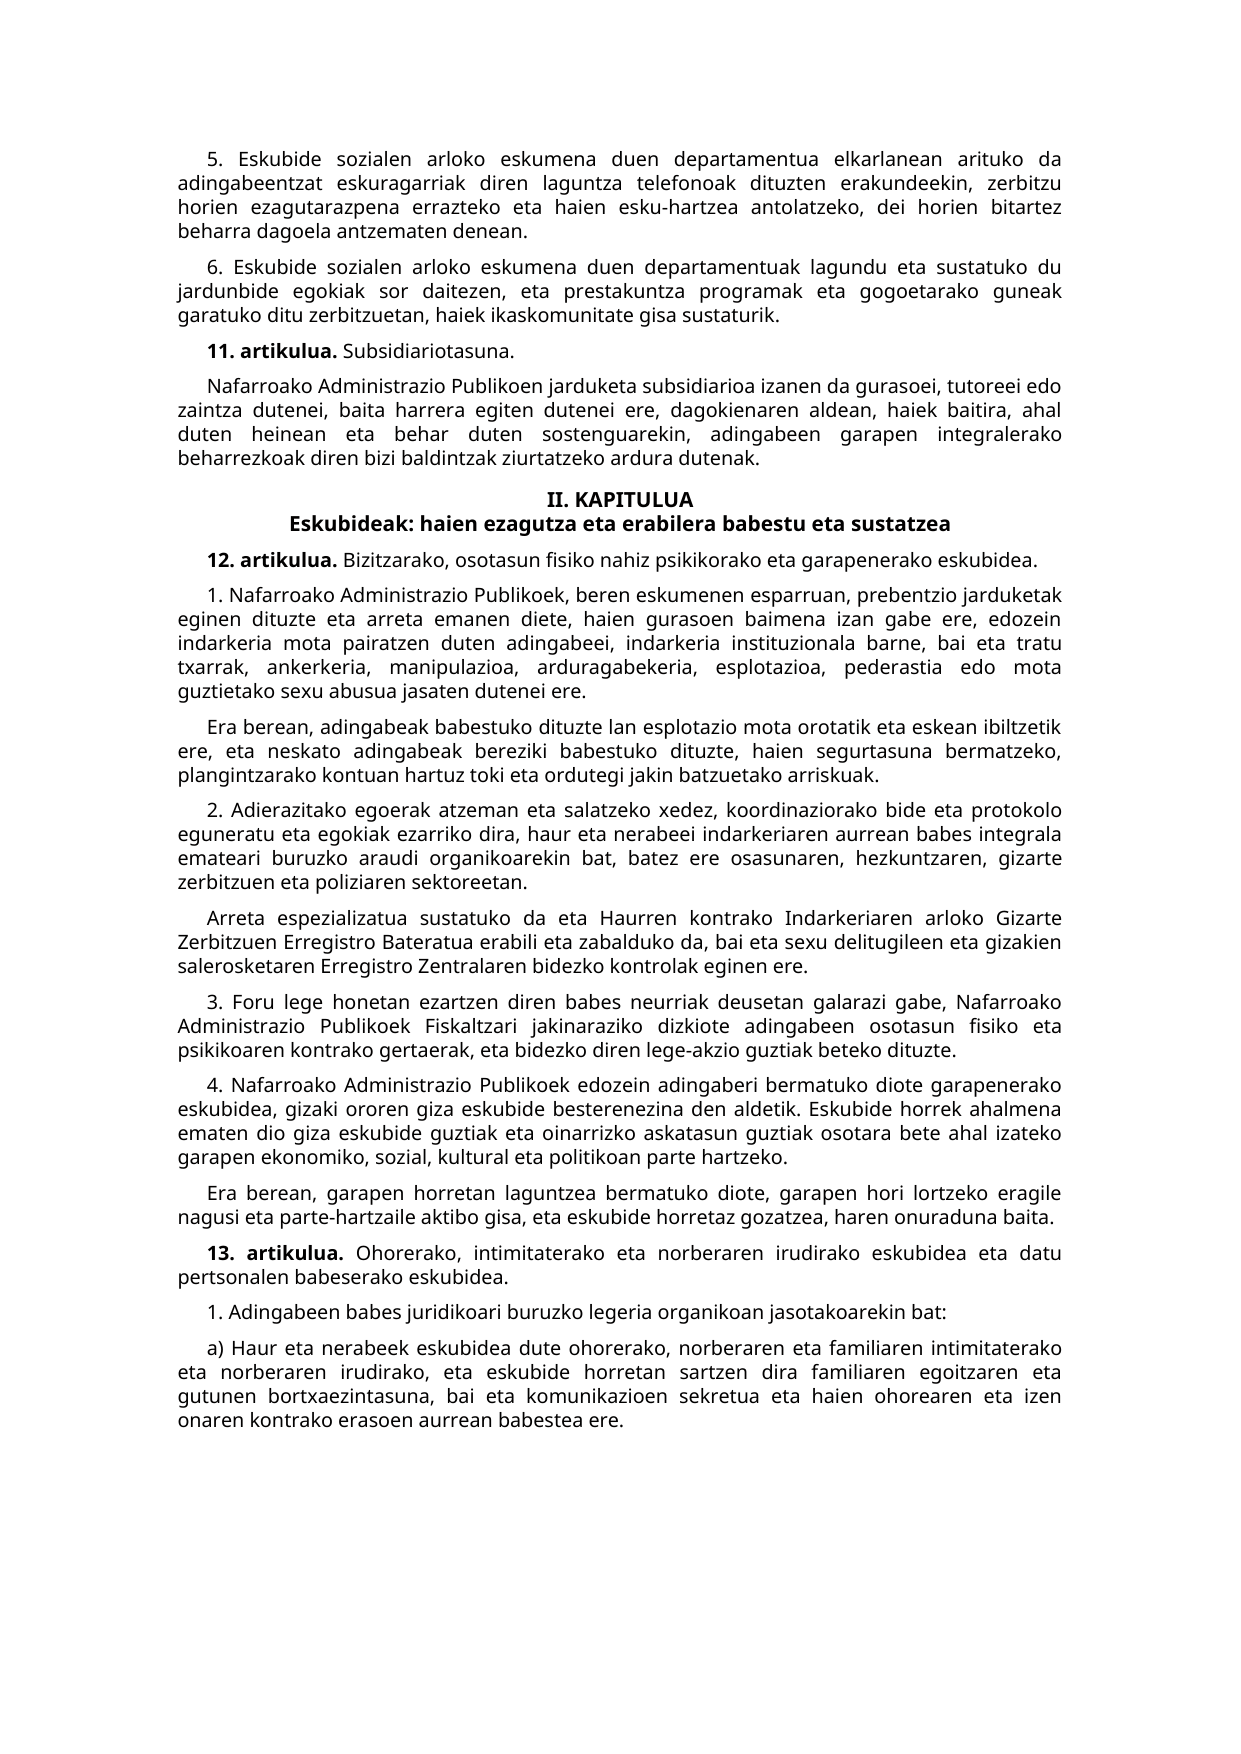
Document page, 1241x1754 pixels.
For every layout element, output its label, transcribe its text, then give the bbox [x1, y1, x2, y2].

text II. KAPITULUA Eskubideak: haien ezagutza eta erabilera babestu eta sustatzea [177, 488, 1063, 536]
text 6. Eskubide sozialen arloko eskumena duen departamentuak lagundu eta sustatuko du jardunbide egokiak sor daitezen, eta prestakuntza programak eta gogoetarako guneak garatuko ditu zerbitzuetan, haiek ikaskomunitate gisa sustaturik. [177, 255, 1063, 327]
text 5. Eskubide sozialen arloko eskumena duen departamentua elkarlanean arituko da adingabeentzat eskuragarriak diren laguntza telefonoak dituzten erakundeekin, zerbitzu horien ezagutarazpena errazteko eta haien esku-hartzea antolatzeko, dei horien bitartez beharra dagoela antzematen denean. [177, 148, 1063, 243]
text a) Haur eta nerabeek eskubidea dute ohorerako, norberaren eta familiaren intimitaterako eta norberaren irudirako, eta eskubide horretan sartzen dira familiaren egoitzaren eta gutunen bortxaezintasuna, bai eta komunikazioen sekretua eta haien ohorearen eta izen onaren kontrako erasoen aurrean babestea ere. [177, 1336, 1063, 1432]
text Era berean, adingabeak babestuko dituzte lan esplotazio mota orotatik eta eskean ibiltzetik ere, eta neskato adingabeak bereziki babestuko dituzte, haien segurtasuna bermatzeko, plangintzarako kontuan hartuz toki eta ordutegi jakin batzuetako arriskuak. [177, 715, 1063, 787]
text 2. Adierazitako egoerak atzeman eta salatzeko xedez, koordinaziorako bide eta protokolo eguneratu eta egokiak ezarriko dira, haur eta nerabeei indarkeriaren aurrean babes integrala emateari buruzko araudi organikoarekin bat, batez ere osasunaren, hezkuntzaren, gizarte zerbitzuen eta poliziaren sektoreetan. [177, 799, 1063, 894]
text 11. artikulua. Subsidiariotasuna. [177, 339, 1063, 363]
text 12. artikulua. Bizitzarako, osotasun fisiko nahiz psikikorako eta garapenerako eskubidea. [177, 548, 1063, 572]
text 1. Adingabeen babes juridikoari buruzko legeria organikoan jasotakoarekin bat: [177, 1301, 1063, 1324]
text 4. Nafarroako Administrazio Publikoek edozein adingaberi bermatuko diote garapenerako eskubidea, gizaki ororen giza eskubide besterenezina den aldetik. Eskubide horrek ahalmena ematen dio giza eskubide guztiak eta oinarrizko askatasun guztiak osotara bete ahal izateko garapen ekonomiko, sozial, kultural eta politikoan parte hartzeko. [177, 1074, 1063, 1169]
text 1. Nafarroako Administrazio Publikoek, beren eskumenen esparruan, prebentzio jarduketak eginen dituzte eta arreta emanen diete, haien gurasoen baimena izan gabe ere, edozein indarkeria mota pairatzen duten adingabeei, indarkeria instituzionala barne, bai eta tratu txarrak, ankerkeria, manipulazioa, arduragabekeria, esplotazioa, pederastia edo mota guztietako sexu abusua jasaten dutenei ere. [177, 583, 1063, 703]
text Nafarroako Administrazio Publikoen jarduketa subsidiarioa izanen da gurasoei, tutoreei edo zaintza dutenei, baita harrera egiten dutenei ere, dagokienaren aldean, haiek baitira, ahal duten heinean eta behar duten sostenguarekin, adingabeen garapen integralerako beharrezkoak diren bizi baldintzak ziurtatzeko ardura dutenak. [177, 374, 1063, 470]
text Arreta espezializatua sustatuko da eta Haurren kontrako Indarkeriaren arloko Gizarte Zerbitzuen Erregistro Bateratua erabili eta zabalduko da, bai eta sexu delitugileen eta gizakien salerosketaren Erregistro Zentralaren bidezko kontrolak eginen ere. [177, 906, 1063, 978]
text 3. Foru lege honetan ezartzen diren babes neurriak deusetan galarazi gabe, Nafarroako Administrazio Publikoek Fiskaltzari jakinaraziko dizkiote adingabeen osotasun fisiko eta psikikoaren kontrako gertaerak, eta bidezko diren lege-akzio guztiak beteko dituzte. [177, 990, 1063, 1062]
text Era berean, garapen horretan laguntzea bermatuko diote, garapen hori lortzeko eragile nagusi eta parte-hartzaile aktibo gisa, eta eskubide horretaz gozatzea, haren onuraduna baita. [177, 1181, 1063, 1229]
text 13. artikulua. Ohorerako, intimitaterako eta norberaren irudirako eskubidea eta datu pertsonalen babeserako eskubidea. [177, 1241, 1063, 1289]
